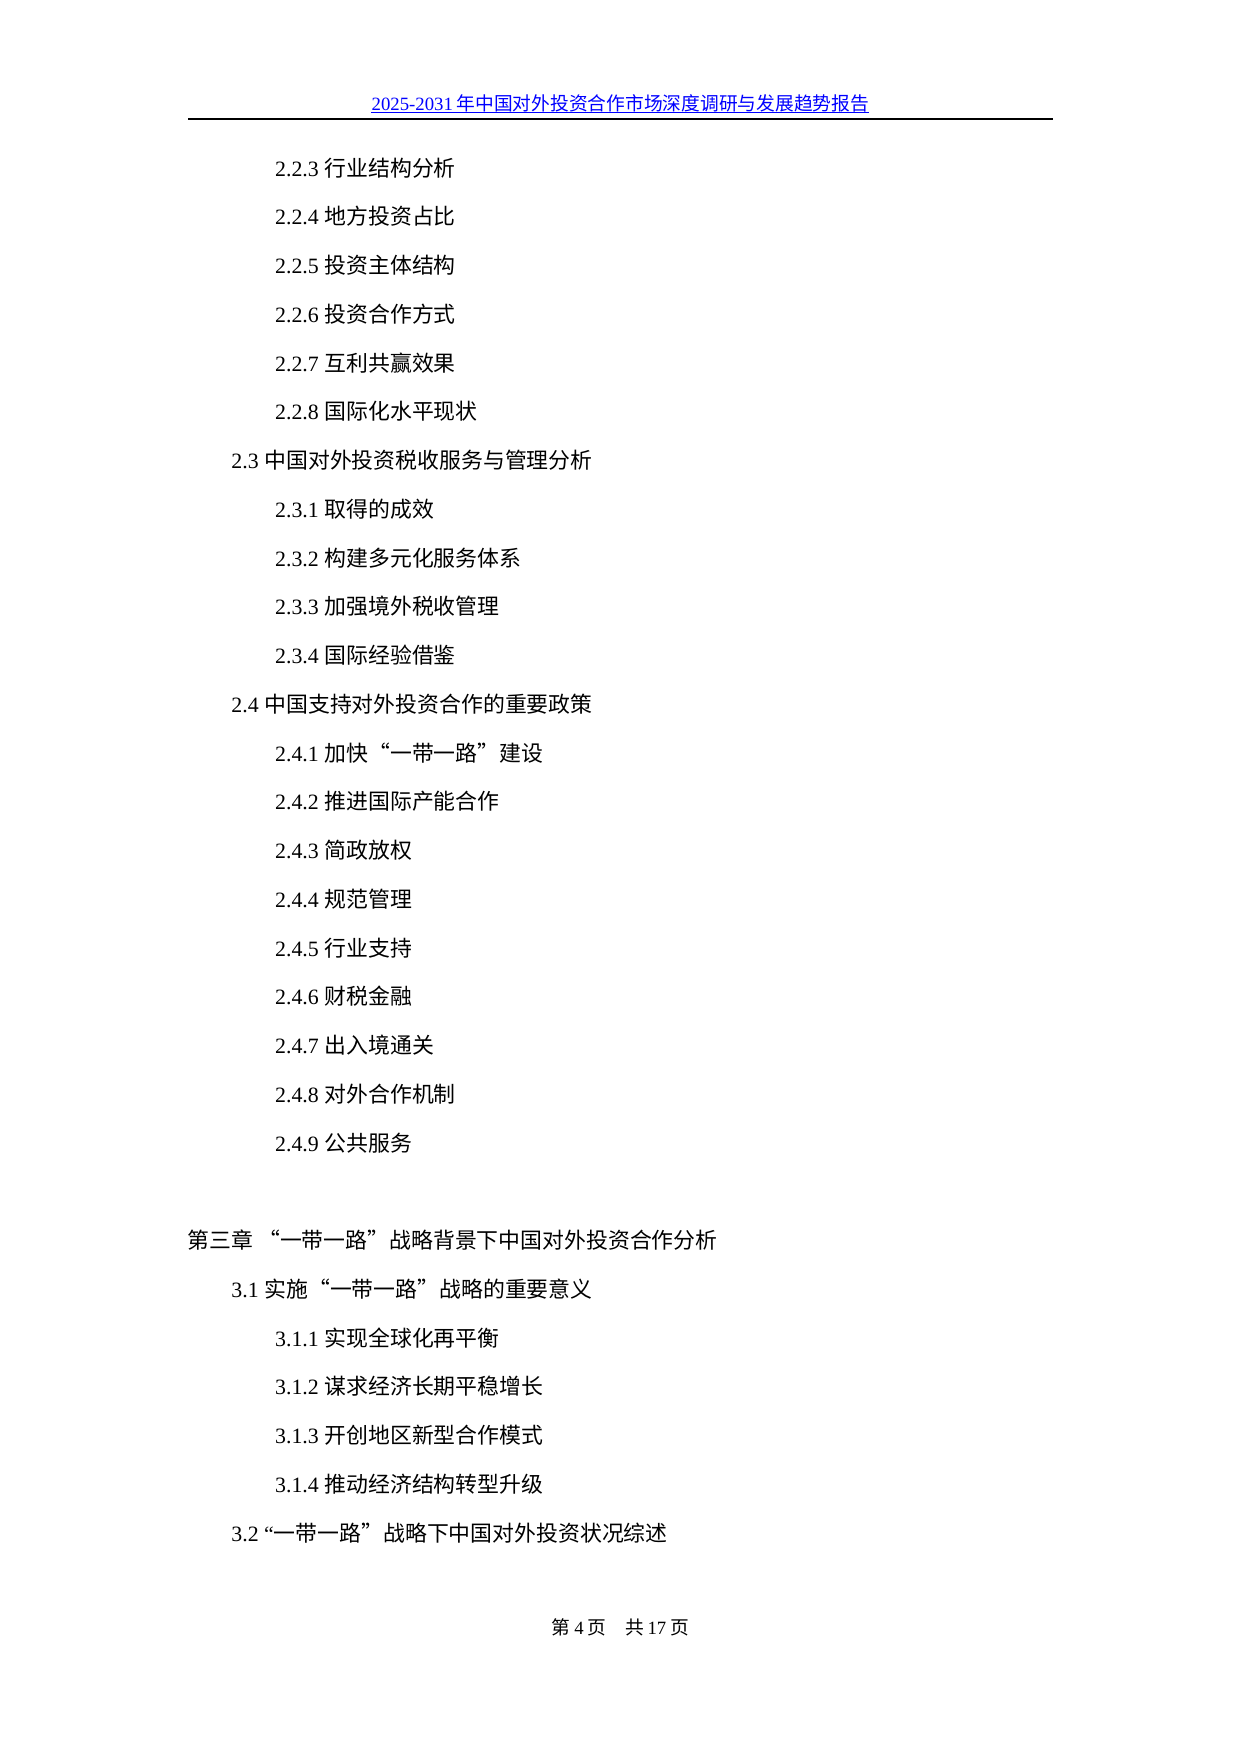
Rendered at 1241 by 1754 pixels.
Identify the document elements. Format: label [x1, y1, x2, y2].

text [187, 150, 1053, 1548]
